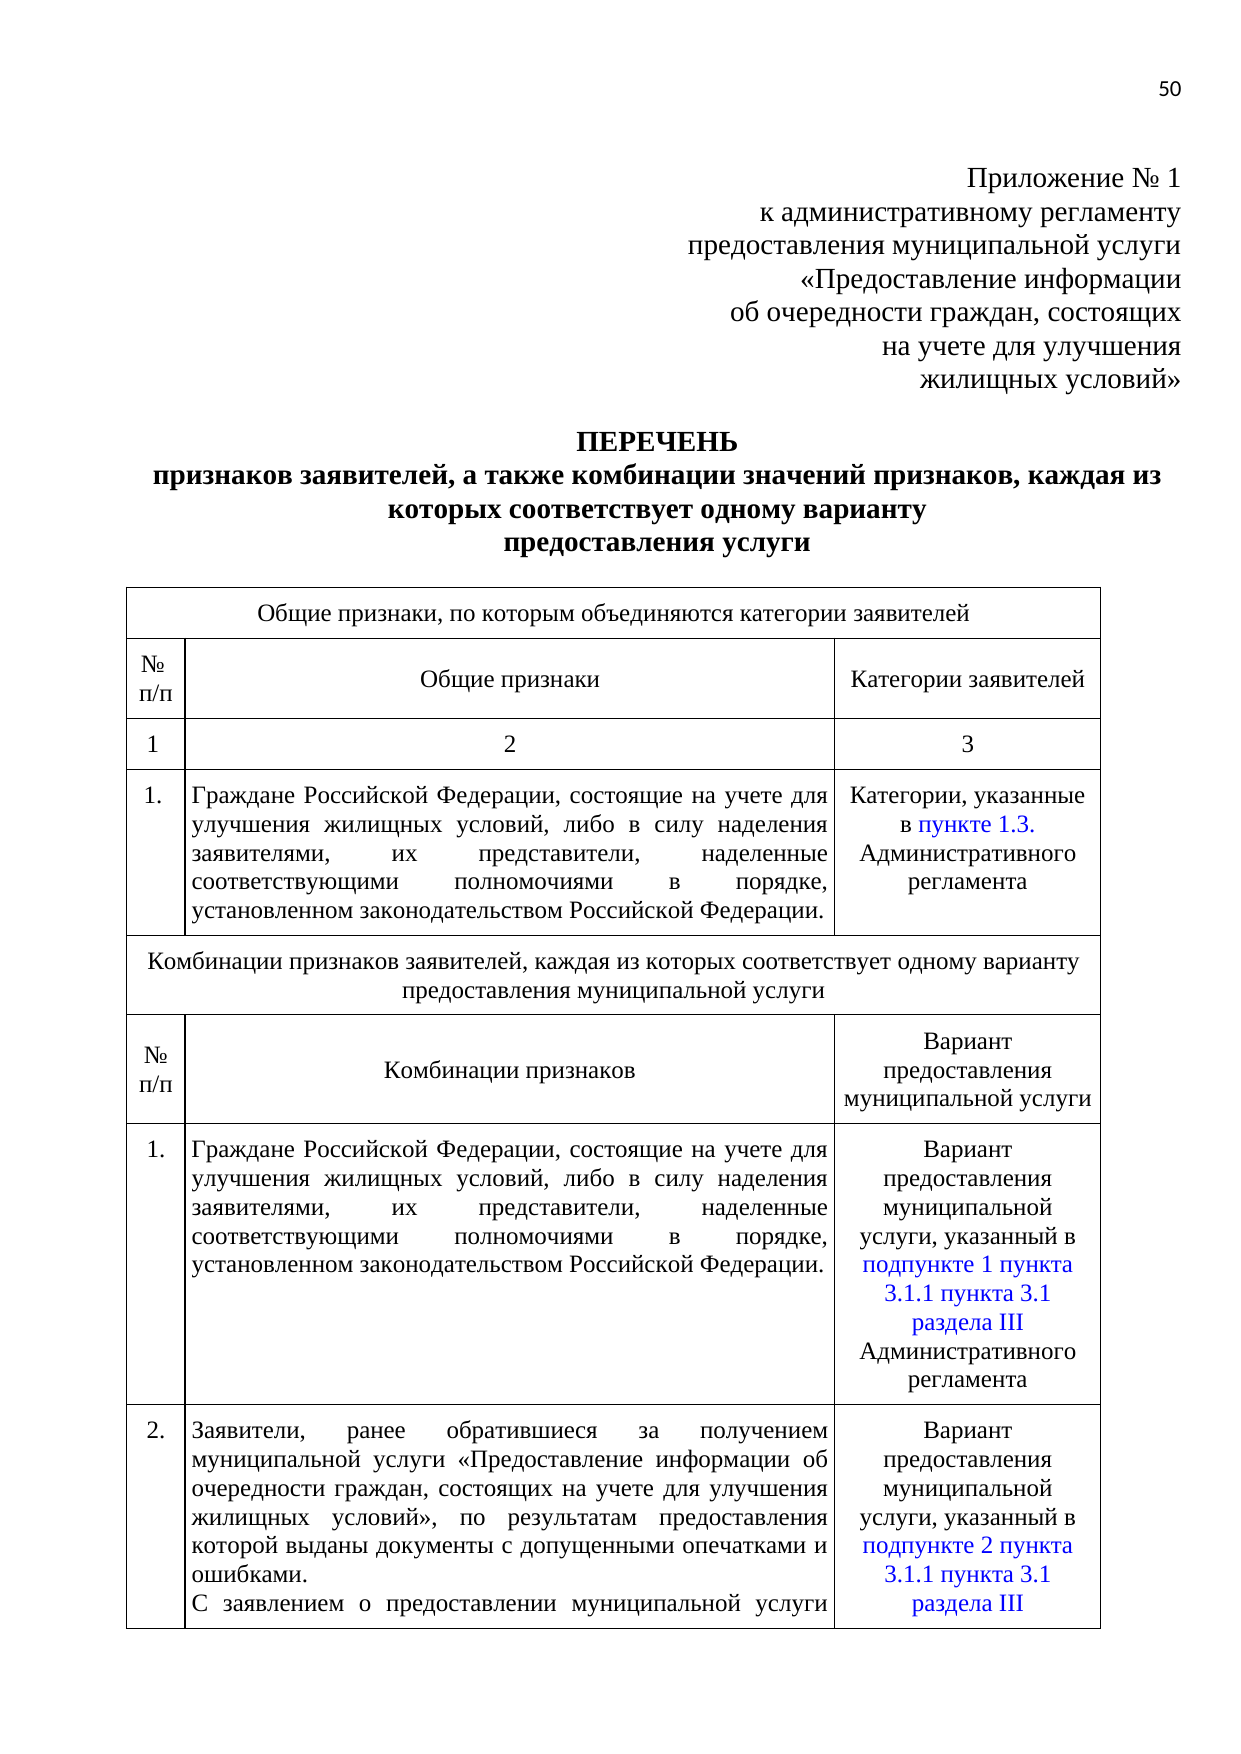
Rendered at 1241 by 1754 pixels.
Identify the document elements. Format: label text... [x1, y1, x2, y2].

text «Предоставление информации [133, 261, 1181, 294]
table_cell 1. [127, 770, 184, 934]
text признаков заявителей, а также комбинации значений признаков, каждая из которых соответствует одному варианту [133, 457, 1181, 524]
table_cell 1 [127, 719, 184, 768]
table_cell 3 [835, 719, 1100, 768]
text предоставления услуги [133, 524, 1181, 558]
table_cell 2 [186, 719, 834, 768]
table_cell Категории, указанные в пункте 1.3. Административного регламента [835, 770, 1100, 934]
text Приложение № 1 [133, 160, 1181, 194]
table_cell Граждане Российской Федерации, состоящие на учете для улучшения жилищных условий, либо в силу наделения заявителями, их представители, наделенные соответствующими полномочиями в порядке, установленном законодательством Российской Федерации. [186, 770, 834, 934]
text жилищных условий» [133, 361, 1181, 395]
table_cell Общие признаки [186, 639, 834, 717]
text об очередности граждан, состоящих [133, 294, 1181, 328]
table_cell Вариант предоставления муниципальной услуги [835, 1015, 1100, 1123]
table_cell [835, 1405, 1100, 1627]
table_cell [186, 1405, 834, 1627]
table_cell Категории заявителей [835, 639, 1100, 717]
text к административному регламенту [133, 194, 1181, 227]
table_cell Вариант предоставления муниципальной услуги, указанный в подпункте 1 пункта 3.1.1 пункта 3.1 раздела III Административного регламента [835, 1124, 1100, 1404]
text на учете для улучшения [133, 328, 1181, 361]
table_cell 1. [127, 1124, 184, 1404]
text ПЕРЕЧЕНЬ [133, 424, 1181, 457]
table_cell Комбинации признаков заявителей, каждая из которых соответствует одному варианту предоставления муниципальной услуги [127, 936, 1100, 1014]
table_cell Граждане Российской Федерации, состоящие на учете для улучшения жилищных условий, либо в силу наделения заявителями, их представители, наделенные соответствующими полномочиями в порядке, установленном законодательством Российской Федерации. [186, 1124, 834, 1404]
table_header Общие признаки, по которым объединяются категории заявителей [127, 588, 1100, 638]
table_cell 2. [127, 1405, 184, 1627]
table_cell № п/п [127, 1015, 184, 1123]
table_cell № п/п [127, 639, 184, 717]
table_cell Комбинации признаков [186, 1015, 834, 1123]
text предоставления муниципальной услуги [133, 227, 1181, 261]
